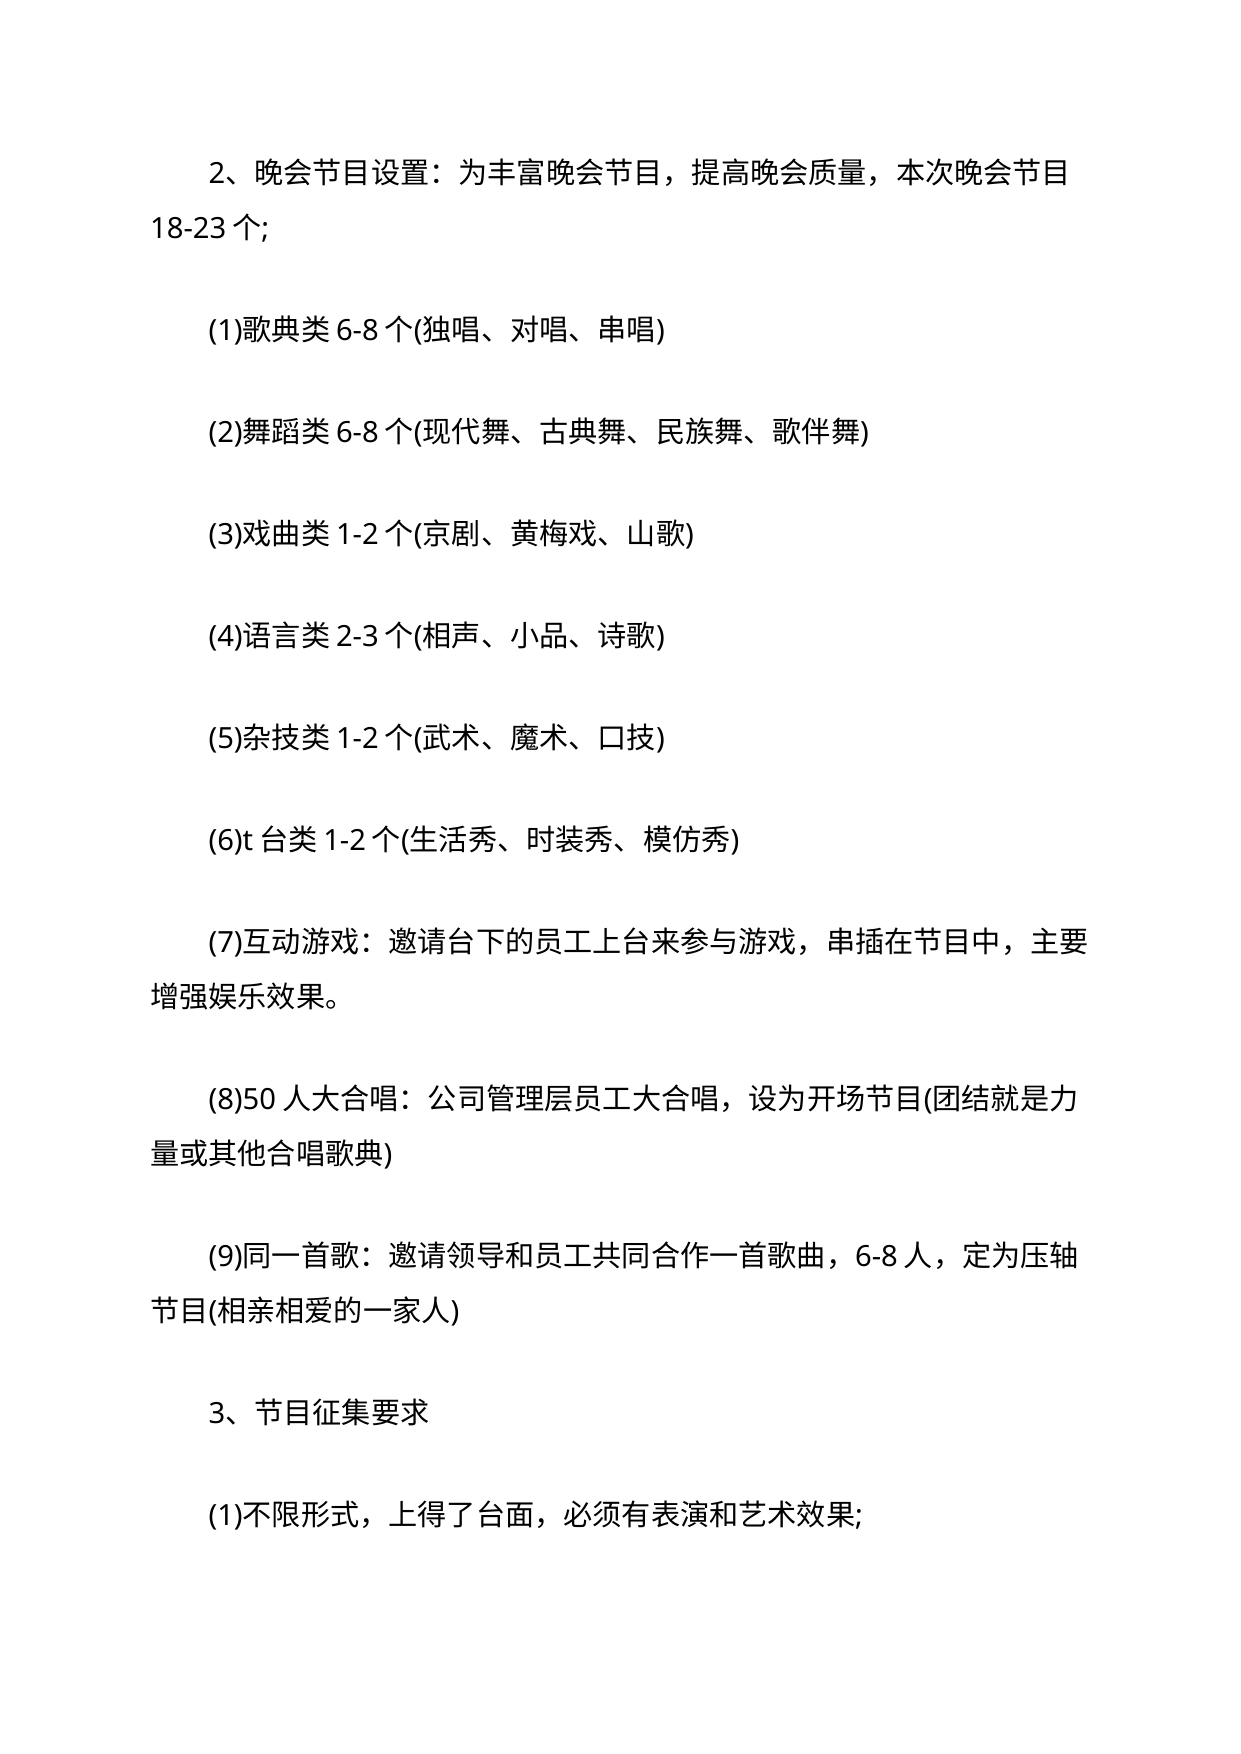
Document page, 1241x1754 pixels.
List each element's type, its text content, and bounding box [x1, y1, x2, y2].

text (1)不限形式，上得了台面，必须有表演和艺术效果; [150, 1492, 1090, 1534]
text (4)语言类2-3个(相声、小品、诗歌) [150, 613, 1090, 655]
text (8)50人大合唱：公司管理层员工大合唱，设为开场节目(团结就是力量或其他合唱歌典) [150, 1076, 1090, 1173]
text (3)戏曲类1-2个(京剧、黄梅戏、山歌) [150, 511, 1090, 553]
text (6)t台类1-2个(生活秀、时装秀、模仿秀) [150, 817, 1090, 859]
text (7)互动游戏：邀请台下的员工上台来参与游戏，串插在节目中，主要增强娱乐效果。 [150, 919, 1090, 1016]
text 2、晚会节目设置：为丰富晚会节目，提高晚会质量，本次晚会节目18-23个; [150, 150, 1090, 247]
text (1)歌典类6-8个(独唱、对唱、串唱) [150, 307, 1090, 349]
text (9)同一首歌：邀请领导和员工共同合作一首歌曲，6-8人，定为压轴节目(相亲相爱的一家人) [150, 1233, 1090, 1330]
text (5)杂技类1-2个(武术、魔术、口技) [150, 715, 1090, 757]
text (2)舞蹈类6-8个(现代舞、古典舞、民族舞、歌伴舞) [150, 409, 1090, 451]
text 3、节目征集要求 [150, 1389, 1090, 1432]
